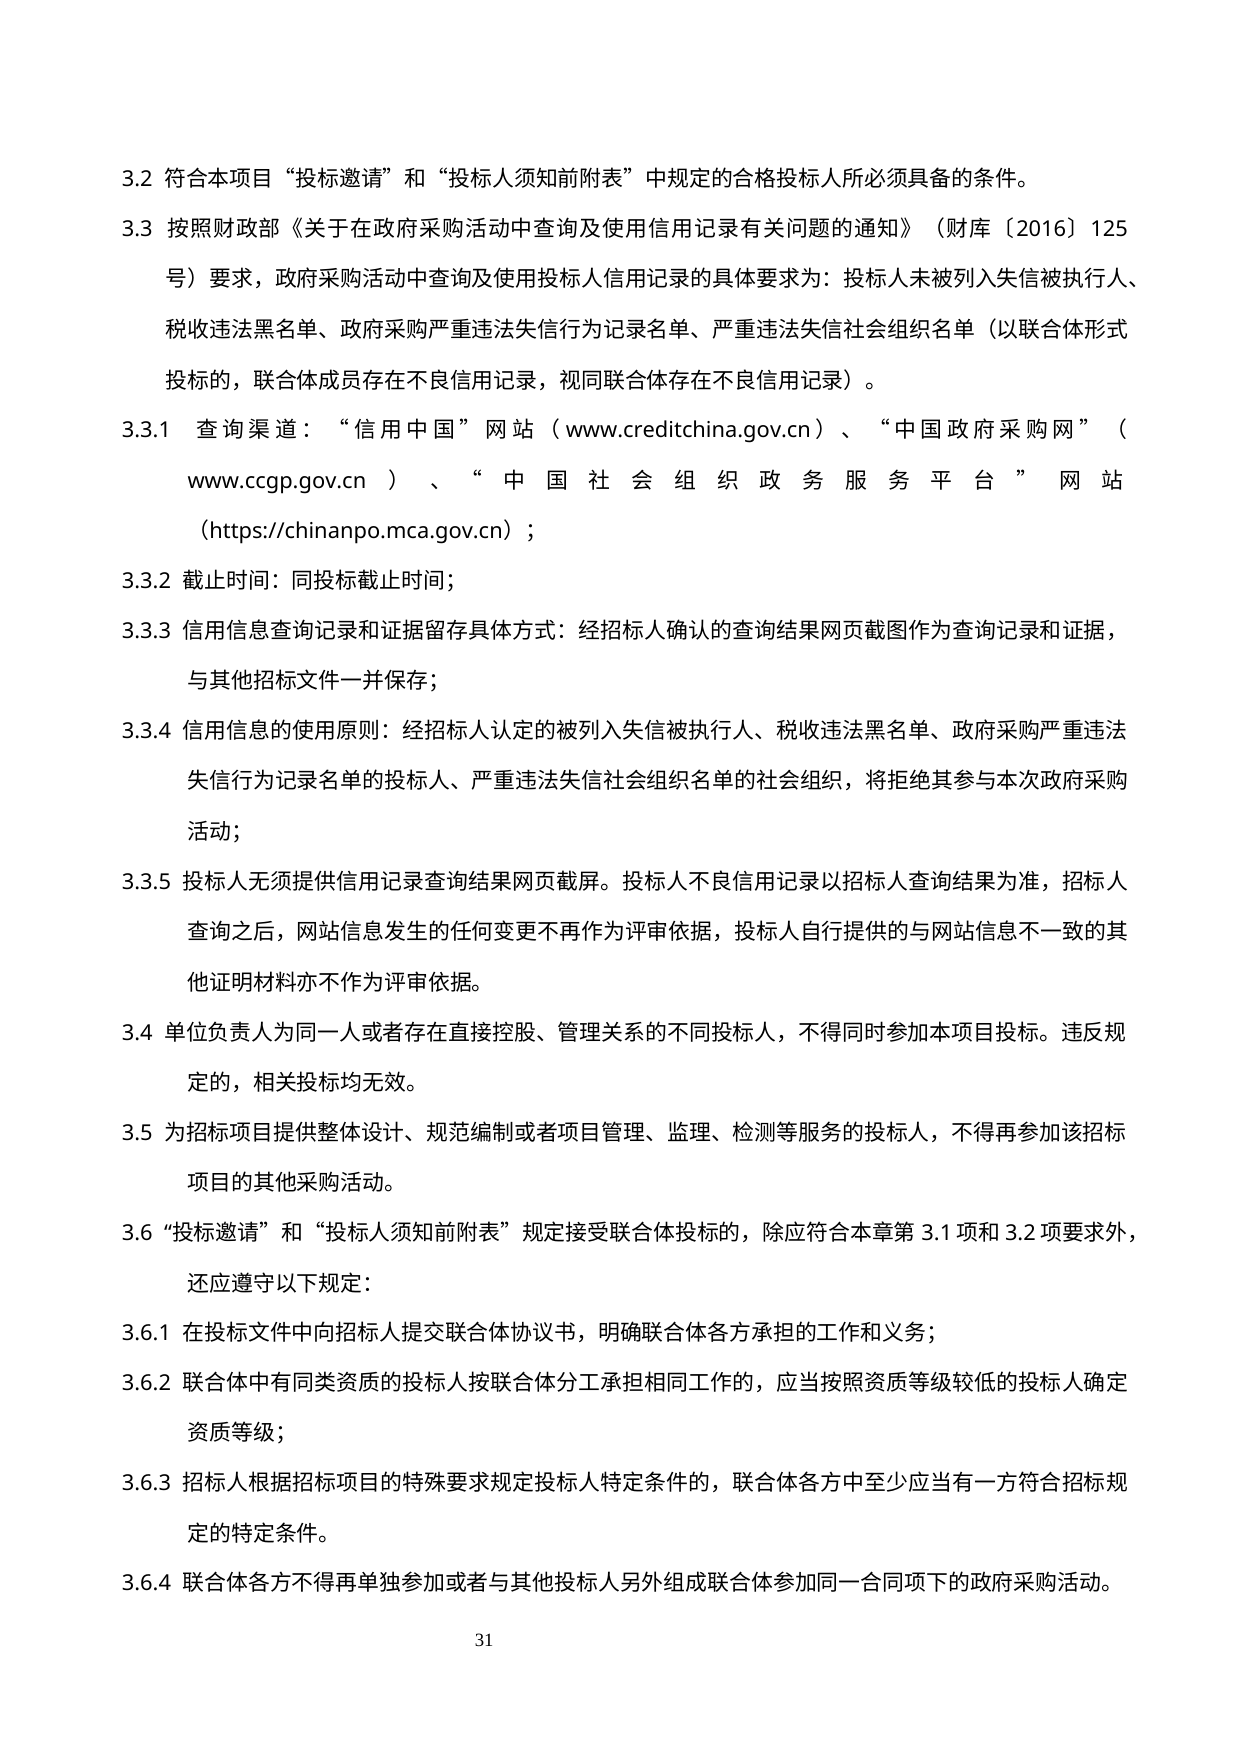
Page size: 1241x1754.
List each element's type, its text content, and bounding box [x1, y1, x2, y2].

list 3.2 符合本项目“投标邀请”和“投标人须知前附表”中规定的合格投标人所必须具备的条件。 [122, 160, 1128, 194]
list 3.6 “投标邀请”和“投标人须知前附表”规定接受联合体投标的，除应符合本章第3.1项和3.2项要求外，还应遵守以下规定： [122, 1214, 1128, 1298]
list 3.3 按照财政部《关于在政府采购活动中查询及使用信用记录有关问题的通知》（财库〔2016〕125号）要求，政府采购活动中查询及使用投标人信用记录的具体要求为：投标人未被列入失信被执行人、税收违法黑名单、政府采购严重违法失信行为记录名单、严重违法失信社会组织名单（以联合体形式投标的，联合体成员存在不良信用记录，视同联合体存在不良信用记录）。 [122, 210, 1128, 395]
list 3.5 为招标项目提供整体设计、规范编制或者项目管理、监理、检测等服务的投标人，不得再参加该招标项目的其他采购活动。 [122, 1114, 1128, 1198]
list 3.6.3 招标人根据招标项目的特殊要求规定投标人特定条件的，联合体各方中至少应当有一方符合招标规定的特定条件。 [122, 1464, 1128, 1548]
list 3.6.2 联合体中有同类资质的投标人按联合体分工承担相同工作的，应当按照资质等级较低的投标人确定资质等级； [122, 1364, 1128, 1448]
list 3.6.1 在投标文件中向招标人提交联合体协议书，明确联合体各方承担的工作和义务； [122, 1314, 1128, 1348]
list 3.6.4 联合体各方不得再单独参加或者与其他投标人另外组成联合体参加同一合同项下的政府采购活动。 [122, 1564, 1128, 1598]
list 3.4 单位负责人为同一人或者存在直接控股、管理关系的不同投标人，不得同时参加本项目投标。违反规定的，相关投标均无效。 [122, 1013, 1128, 1098]
list 3.3.1 查询渠道：“信用中国”网站（www.creditchina.gov.cn）、“中国政府采购网”（ www.ccgp.gov.cn ） 、“ 中 国 社 会 组 织 政 务 服 务 平 台 ” 网 站（https://chinanpo.mca.gov.cn）； [122, 411, 1128, 546]
list 3.3.2 截止时间：同投标截止时间； [122, 562, 1128, 596]
list 3.3.5 投标人无须提供信用记录查询结果网页截屏。投标人不良信用记录以招标人查询结果为准，招标人查询之后，网站信息发生的任何变更不再作为评审依据，投标人自行提供的与网站信息不一致的其他证明材料亦不作为评审依据。 [122, 863, 1128, 998]
list 3.3.4 信用信息的使用原则：经招标人认定的被列入失信被执行人、税收违法黑名单、政府采购严重违法失信行为记录名单的投标人、严重违法失信社会组织名单的社会组织，将拒绝其参与本次政府采购活动； [122, 712, 1128, 847]
list 3.3.3 信用信息查询记录和证据留存具体方式：经招标人确认的查询结果网页截图作为查询记录和证据，与其他招标文件一并保存； [122, 612, 1128, 696]
